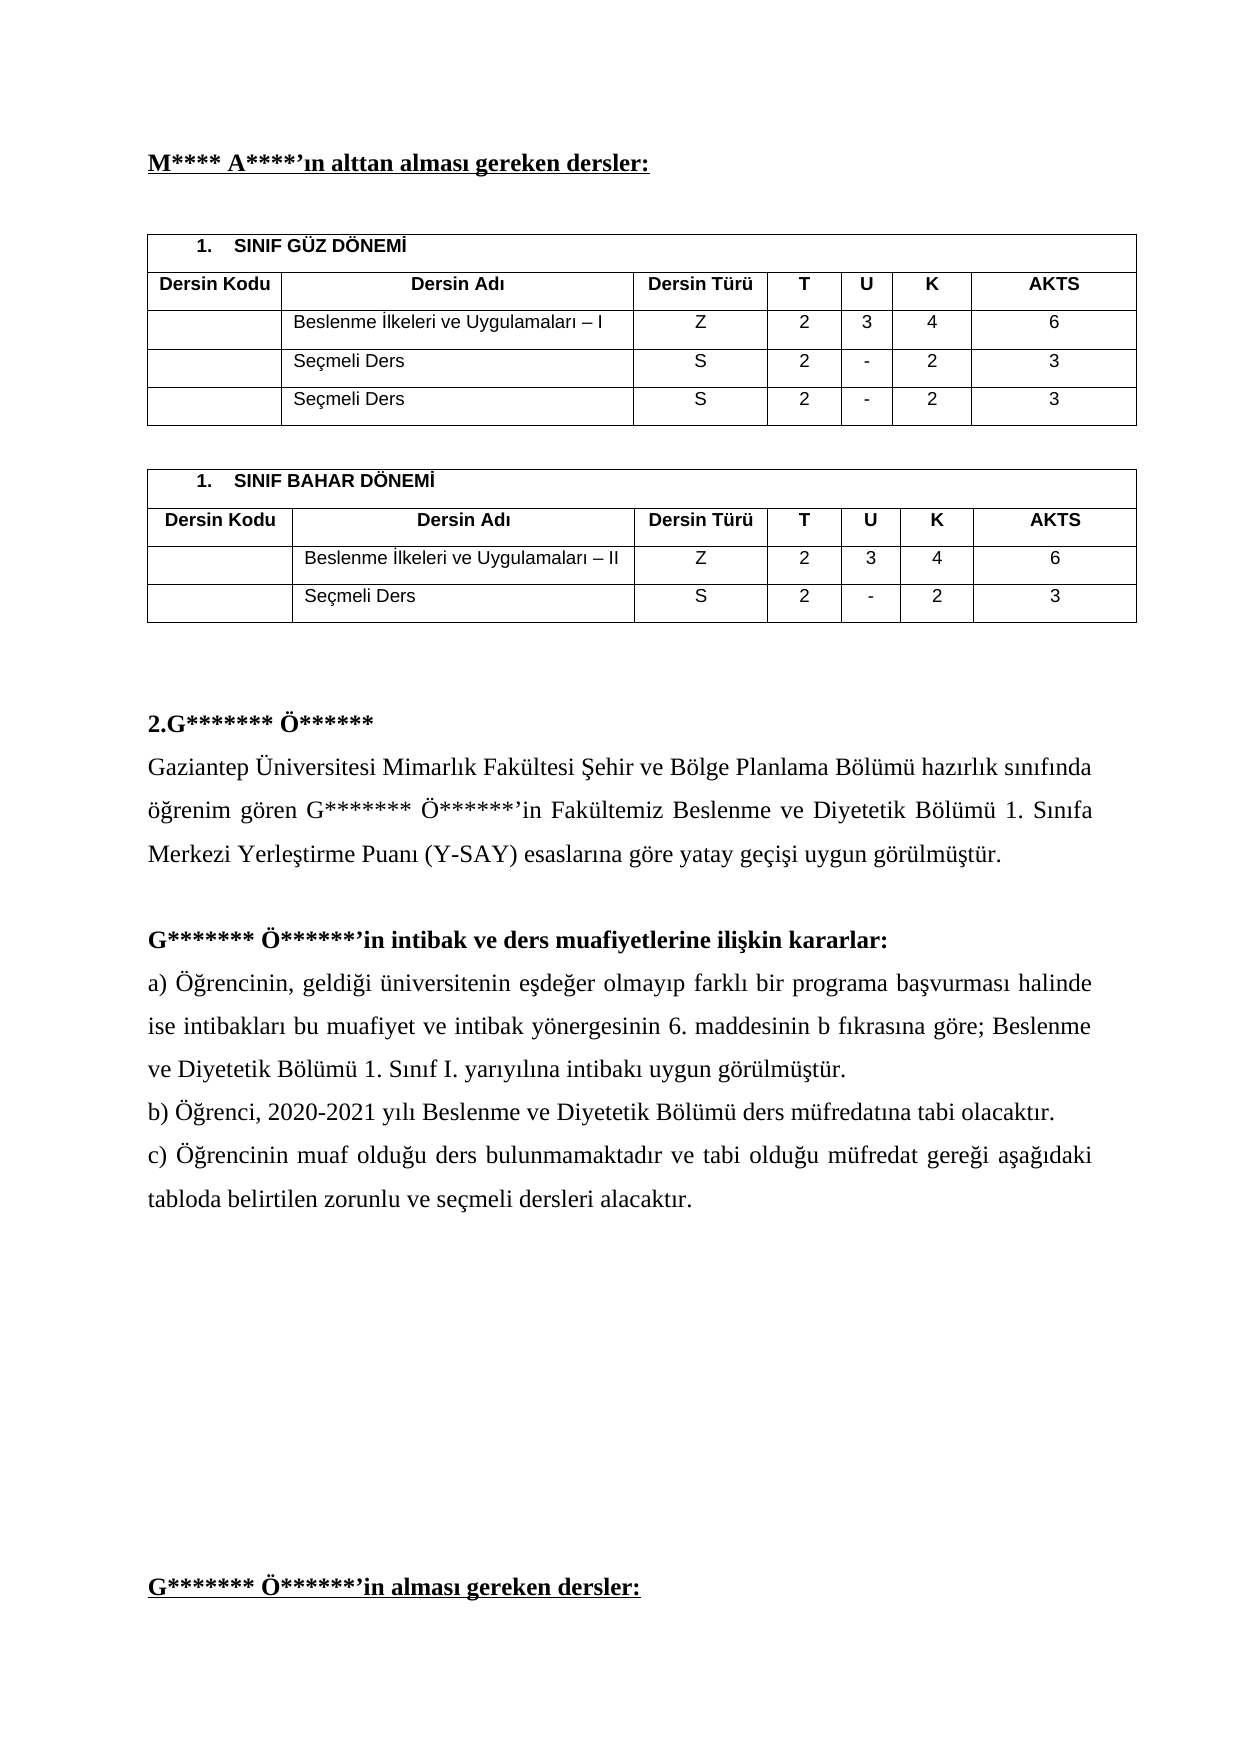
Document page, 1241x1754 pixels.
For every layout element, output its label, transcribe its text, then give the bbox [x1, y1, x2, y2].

table_cell - [842, 585, 900, 622]
table_cell U [842, 509, 900, 546]
table_cell Seçmeli Ders [282, 350, 633, 387]
table_cell S [634, 388, 767, 425]
table_cell AKTS [974, 509, 1136, 546]
table_cell K [893, 273, 971, 310]
table_cell 6 [974, 547, 1136, 584]
table_cell [148, 547, 292, 584]
table_cell Dersin Türü [634, 273, 767, 310]
table_cell Seçmeli Ders [293, 585, 634, 622]
table_cell 2 [893, 350, 971, 387]
table_cell 6 [972, 311, 1136, 348]
table_cell Dersin Adı [293, 509, 634, 546]
table_header SINIF GÜZ DÖNEMİ [148, 235, 1136, 272]
table_cell Dersin Kodu [148, 273, 281, 310]
table_cell Seçmeli Ders [282, 388, 633, 425]
table_cell 4 [901, 547, 973, 584]
table_cell 3 [842, 311, 892, 348]
text G******* Ö******’in intibak ve ders muafiyetlerine ilişkin kararlar: [148, 925, 1093, 954]
table_cell 2 [893, 388, 971, 425]
table_cell S [634, 350, 767, 387]
table_cell K [901, 509, 973, 546]
table_cell - [842, 388, 892, 425]
table_cell Z [635, 547, 767, 584]
text 2.G******* Ö****** [148, 709, 1093, 738]
text M**** A****’ın alttan alması gereken dersler: [148, 148, 1093, 176]
table_cell 3 [974, 585, 1136, 622]
table_cell 2 [768, 311, 841, 348]
table_cell Dersin Kodu [148, 509, 292, 546]
table_cell 3 [972, 350, 1136, 387]
table_cell - [842, 350, 892, 387]
table_cell Dersin Adı [282, 273, 633, 310]
table_cell T [768, 509, 841, 546]
table_cell 2 [768, 547, 841, 584]
table_cell Beslenme İlkeleri ve Uygulamaları – II [293, 547, 634, 584]
text b) Öğrenci, 2020-2021 yılı Beslenme ve Diyetetik Bölümü ders müfredatına tabi olacaktır. [148, 1097, 1093, 1126]
table_cell 2 [901, 585, 973, 622]
table_cell Beslenme İlkeleri ve Uygulamaları – I [282, 311, 633, 348]
table_cell [148, 585, 292, 622]
table_cell 3 [842, 547, 900, 584]
table_cell 2 [768, 388, 841, 425]
table_cell [148, 311, 281, 348]
table_cell S [635, 585, 767, 622]
table_cell Z [634, 311, 767, 348]
table_cell AKTS [972, 273, 1136, 310]
table_header SINIF BAHAR DÖNEMİ [148, 470, 1136, 507]
table_cell U [842, 273, 892, 310]
text G******* Ö******’in alması gereken dersler: [148, 1572, 1093, 1601]
table_cell Dersin Türü [635, 509, 767, 546]
text c) Öğrencinin muaf olduğu ders bulunmamaktadır ve tabi olduğu müfredat gereği aşağıdaki tabloda belirtilen zorunlu ve seçmeli dersleri alacaktır. [148, 1141, 1093, 1212]
table_cell T [768, 273, 841, 310]
text a) Öğrencinin, geldiği üniversitenin eşdeğer olmayıp farklı bir programa başvurması halinde ise intibakları bu muafiyet ve intibak yönergesinin 6. maddesinin b fıkrasına göre; Beslenme ve Diyetetik Bölümü 1. Sınıf I. yarıyılına intibakı uygun görülmüştür. [148, 968, 1093, 1083]
table_cell 4 [893, 311, 971, 348]
table_cell 3 [972, 388, 1136, 425]
table_cell [148, 388, 281, 425]
table_cell 2 [768, 350, 841, 387]
text Gaziantep Üniversitesi Mimarlık Fakültesi Şehir ve Bölge Planlama Bölümü hazırlık sınıfında öğrenim gören G******* Ö******’in Fakültemiz Beslenme ve Diyetetik Bölümü 1. Sınıfa Merkezi Yerleştirme Puanı (Y-SAY) esaslarına göre yatay geçişi uygun görülmüştür. [148, 752, 1093, 867]
table_cell [148, 350, 281, 387]
table_cell 2 [768, 585, 841, 622]
